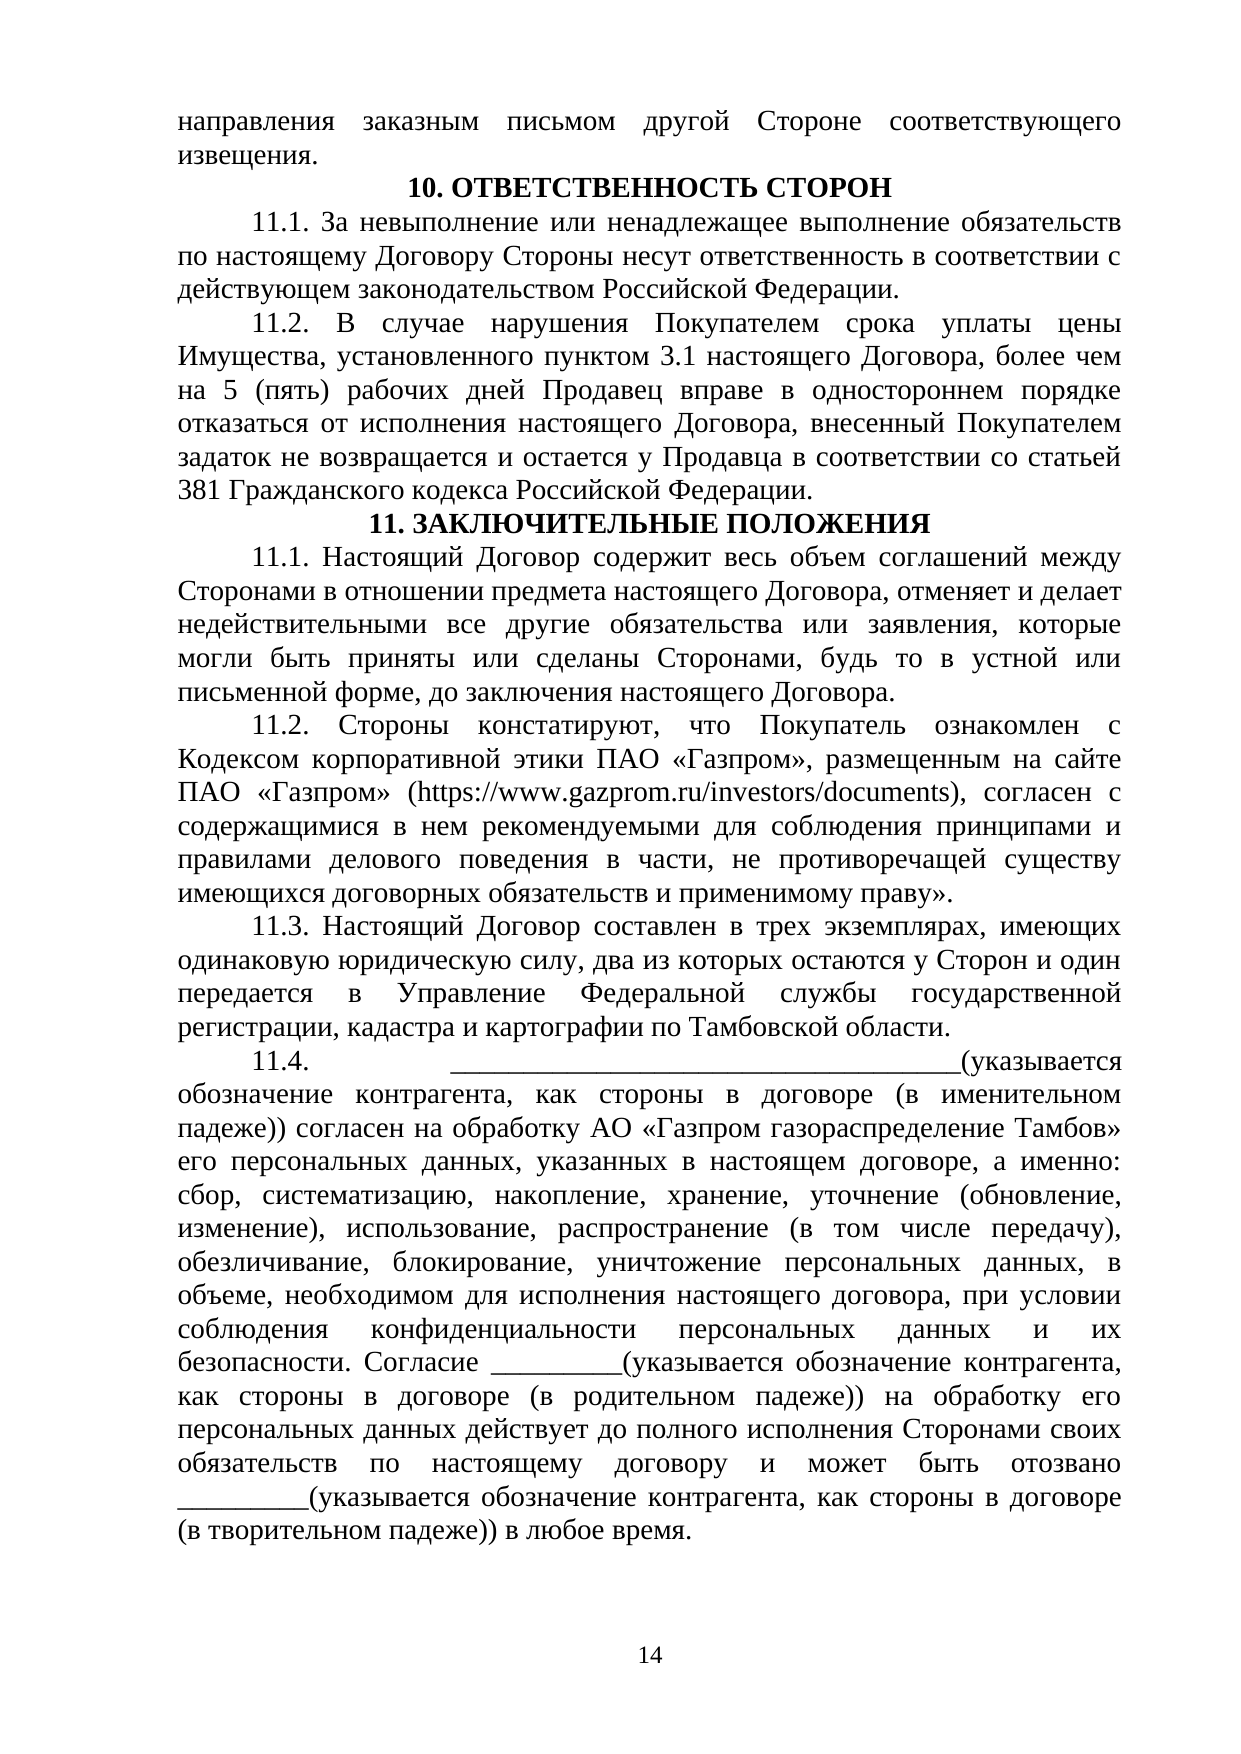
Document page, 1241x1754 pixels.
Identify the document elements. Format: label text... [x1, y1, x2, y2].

list 11.3. Настоящий Договор составлен в трех экземплярах, имеющих одинаковую юридическую силу, два из которых остаются у Сторон и один передается в Управление Федеральной службы государственной регистрации, кадастра и картографии по Тамбовской области. [177, 908, 1122, 1043]
text 10. ОТВЕТСТВЕННОСТЬ СТОРОН [177, 171, 1122, 204]
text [177, 103, 1122, 171]
text 11.1. Настоящий Договор содержит весь объем соглашений между Сторонами в отношении предмета настоящего Договора, отменяет и делает недействительными все другие обязательства или заявления, которые могли быть приняты или сделаны Сторонами, будь то в устной или письменной форме, до заключения настоящего Договора. [177, 539, 1122, 707]
text 11.1. За невыполнение или ненадлежащее выполнение обязательств по настоящему Договору Стороны несут ответственность в соответствии с действующем законодательством Российской Федерации. [177, 204, 1122, 305]
text 11.2. В случае нарушения Покупателем срока уплаты цены Имущества, установленного пунктом 3.1 настоящего Договора, более чем на 5 (пять) рабочих дней Продавец вправе в одностороннем порядке отказаться от исполнения настоящего Договора, внесенный Покупателем задаток не возвращается и остается у Продавца в соответствии со статьей 381 Гражданского кодекса Российской Федерации. [177, 305, 1122, 506]
text 11. ЗАКЛЮЧИТЕЛЬНЫЕ ПОЛОЖЕНИЯ [177, 506, 1122, 539]
list 11.4. ___________________________________(указывается обозначение контрагента, как стороны в договоре (в именительном падеже)) согласен на обработку АО «Газпром газораспределение Тамбов» его персональных данных, указанных в настоящем договоре, а именно: сбор, систематизацию, накопление, хранение, уточнение (обновление, изменение), использование, распространение (в том числе передачу), обезличивание, блокирование, уничтожение персональных данных, в объеме, необходимом для исполнения настоящего договора, при условии соблюдения конфиденциальности персональных данных и их безопасности. Согласие _________(указывается обозначение контрагента, как стороны в договоре (в родительном падеже)) на обработку его персональных данных действует до полного исполнения Сторонами своих обязательств по настоящему договору и может быть отозвано _________(указывается обозначение контрагента, как стороны в договоре (в творительном падеже)) в любое время. [177, 1043, 1122, 1546]
list 11.2. Стороны констатируют, что Покупатель ознакомлен с Кодексом корпоративной этики ПАО «Газпром», размещенным на сайте ПАО «Газпром» (https://www.gazprom.ru/investors/documents), согласен с содержащимися в нем рекомендуемыми для соблюдения принципами и правилами делового поведения в части, не противоречащей существу имеющихся договорных обязательств и применимому праву». [177, 707, 1122, 908]
